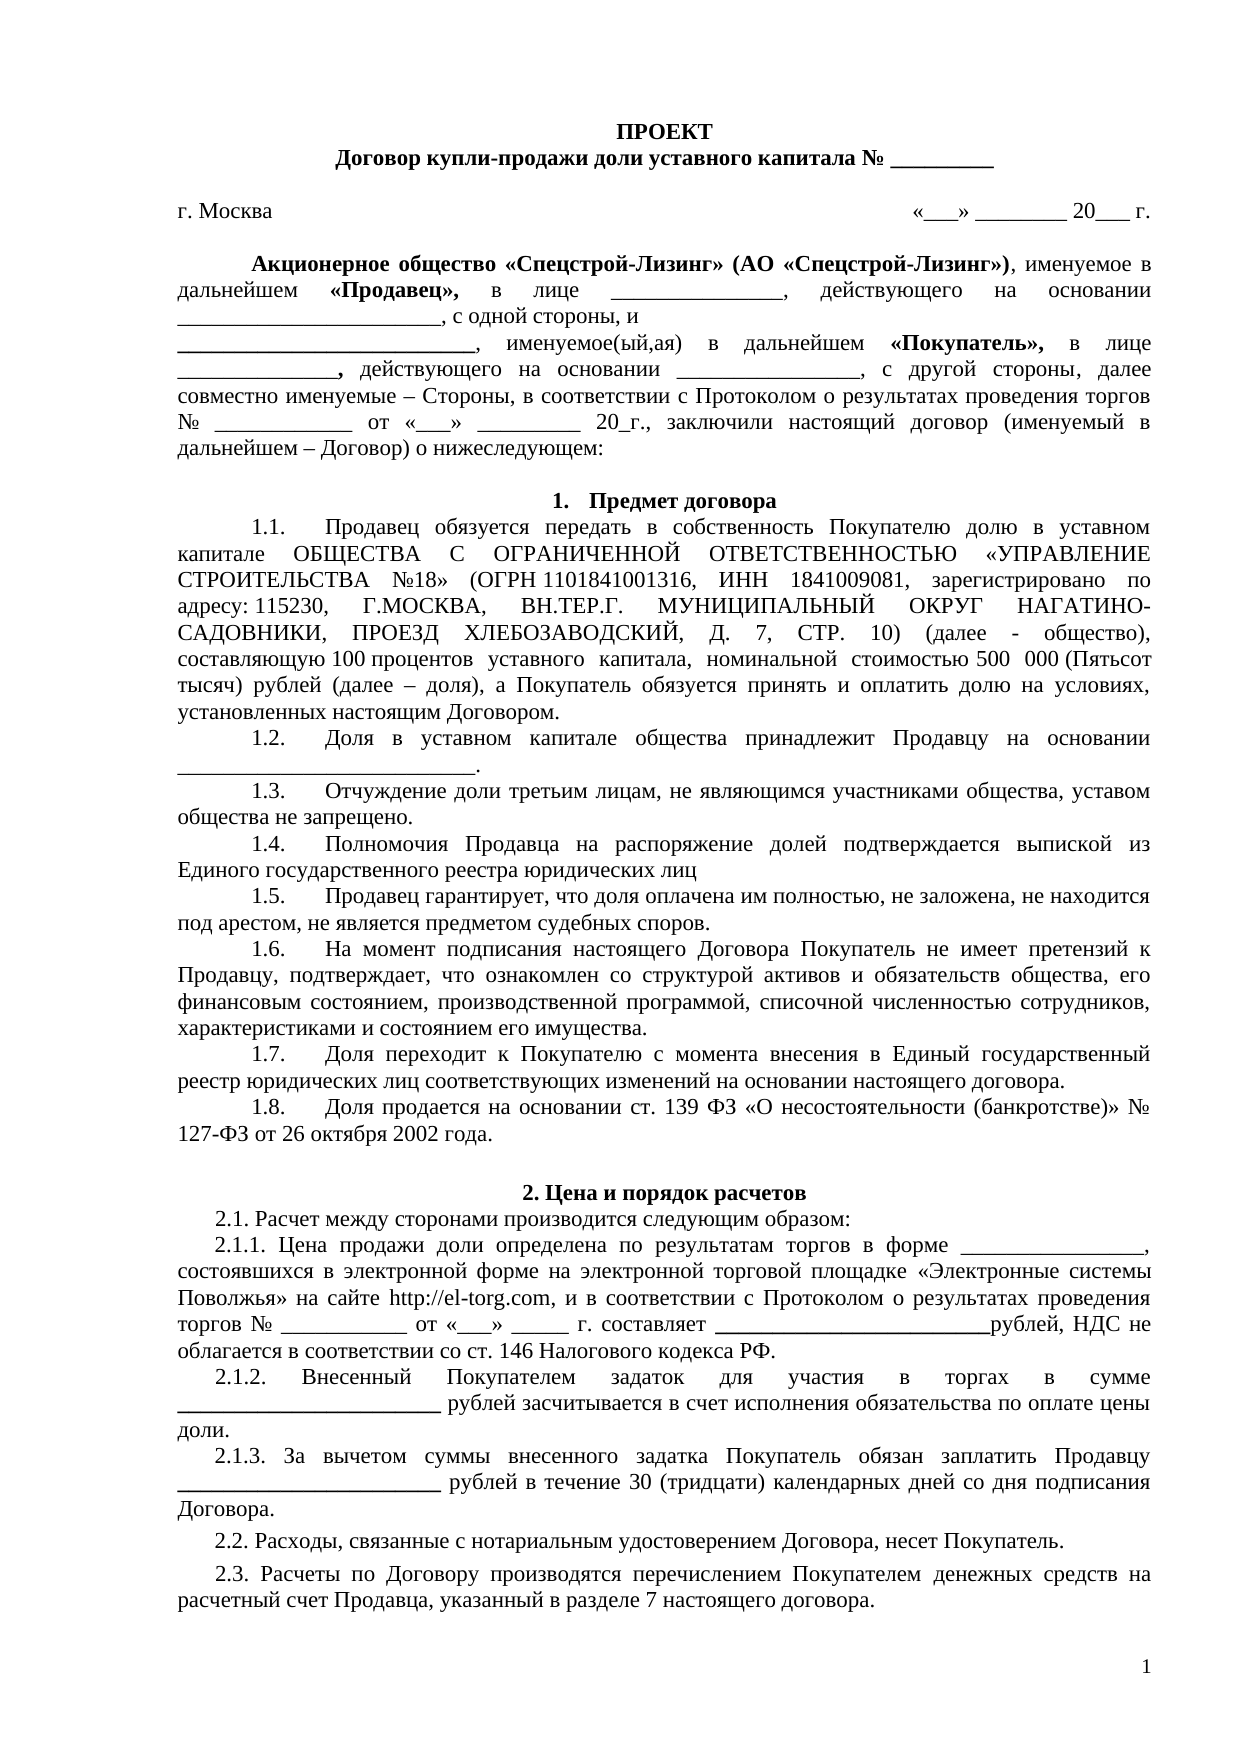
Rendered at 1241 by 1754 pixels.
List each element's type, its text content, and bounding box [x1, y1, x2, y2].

text ПРОЕКТ [177, 118, 1152, 144]
list Полномочия Продавца на распоряжение долей подтверждается выпиской из Единого государственного реестра юридических лиц [177, 830, 1152, 882]
list Доля в уставном капитале общества принадлежит Продавцу на основании __________________________. [177, 724, 1152, 777]
text 2.2. Расходы, связанные с нотариальным удостоверением Договора, несет Покупатель. [177, 1527, 1152, 1554]
text 2.1.2. Внесенный Покупателем задаток для участия в торгах в сумме _______________________ рублей засчитывается в счет исполнения обязательства по оплате цены доли. [177, 1363, 1152, 1442]
text 2.1.1. Цена продажи доли определена по результатам торгов в форме ________________, состоявшихся в электронной форме на электронной торговой площадке «Электронные системы Поволжья» на сайте http://el-torg.com, и в соответствии с Протоколом о результатах проведения торгов № ___________ от «___» _____ г. составляет ________________________рублей, НДС не облагается в соответствии со ст. 146 Налогового кодекса РФ. [177, 1231, 1152, 1363]
text Договор купли-продажи доли уставного капитала № _________ [177, 144, 1152, 171]
list Доля продается на основании ст. 139 ФЗ «О несостоятельности (банкротстве)» № 127-ФЗ от 26 октября 2002 года. [177, 1093, 1152, 1146]
list На момент подписания настоящего Договора Покупатель не имеет претензий к Продавцу, подтверждает, что ознакомлен со структурой активов и обязательств общества, его финансовым состоянием, производственной программой, списочной численностью сотрудников, характеристиками и состоянием его имущества. [177, 935, 1152, 1041]
text Акционерное общество «Спецстрой-Лизинг» (АО «Спецстрой-Лизинг»), именуемое в дальнейшем «Продавец», в лице _______________, действующего на основании _______________________, с одной стороны, и [177, 250, 1152, 329]
text 2.3. Расчеты по Договору производятся перечислением Покупателем денежных средств на расчетный счет Продавца, указанный в разделе 7 настоящего договора. [177, 1560, 1152, 1613]
list Доля переходит к Покупателю с момента внесения в Единый государственный реестр юридических лиц соответствующих изменений на основании настоящего договора. [177, 1041, 1152, 1093]
list Предмет договора [177, 487, 1152, 513]
list Продавец обязуется передать в собственность Покупателю долю в уставном капитале ОБЩЕСТВА С ОГРАНИЧЕННОЙ ОТВЕТСТВЕННОСТЬЮ «УПРАВЛЕНИЕ СТРОИТЕЛЬСТВА №18» (ОГРН 1101841001316, ИНН 1841009081, зарегистрировано по адресу: 115230, Г.МОСКВА, ВН.ТЕР.Г. МУНИЦИПАЛЬНЫЙ ОКРУГ НАГАТИНО-САДОВНИКИ, ПРОЕЗД ХЛЕБОЗАВОДСКИЙ, Д. 7, СТР. 10) (далее - общество), составляющую 100 процентов уставного капитала, номинальной стоимостью 500 000 (Пятьсот тысяч) рублей (далее – доля), а Покупатель обязуется принять и оплатить долю на условиях, установленных настоящим Договором. [177, 513, 1152, 724]
text __________________________, именуемое(ый,ая) в дальнейшем «Покупатель», в лице ______________, действующего на основании ________________, с другой стороны, далее совместно именуемые – Стороны, в соответствии с Протоколом о результатах проведения торгов № ____________ от «___» _________ 20_г., заключили настоящий договор (именуемый в дальнейшем – Договор) о нижеследующем: [177, 329, 1152, 461]
text г. Москва «___» ________ 20___ г. [177, 197, 1152, 223]
text 2. Цена и порядок расчетов [177, 1178, 1152, 1205]
text 2.1.3. За вычетом суммы внесенного задатка Покупатель обязан заплатить Продавцу _______________________ рублей в течение 30 (тридцати) календарных дней со дня подписания Договора. [177, 1442, 1152, 1521]
list Отчуждение доли третьим лицам, не являющимся участниками общества, уставом общества не запрещено. [177, 777, 1152, 830]
list Продавец гарантирует, что доля оплачена им полностью, не заложена, не находится под арестом, не является предметом судебных споров. [177, 882, 1152, 935]
text 2.1. Расчет между сторонами производится следующим образом: [177, 1205, 1152, 1231]
